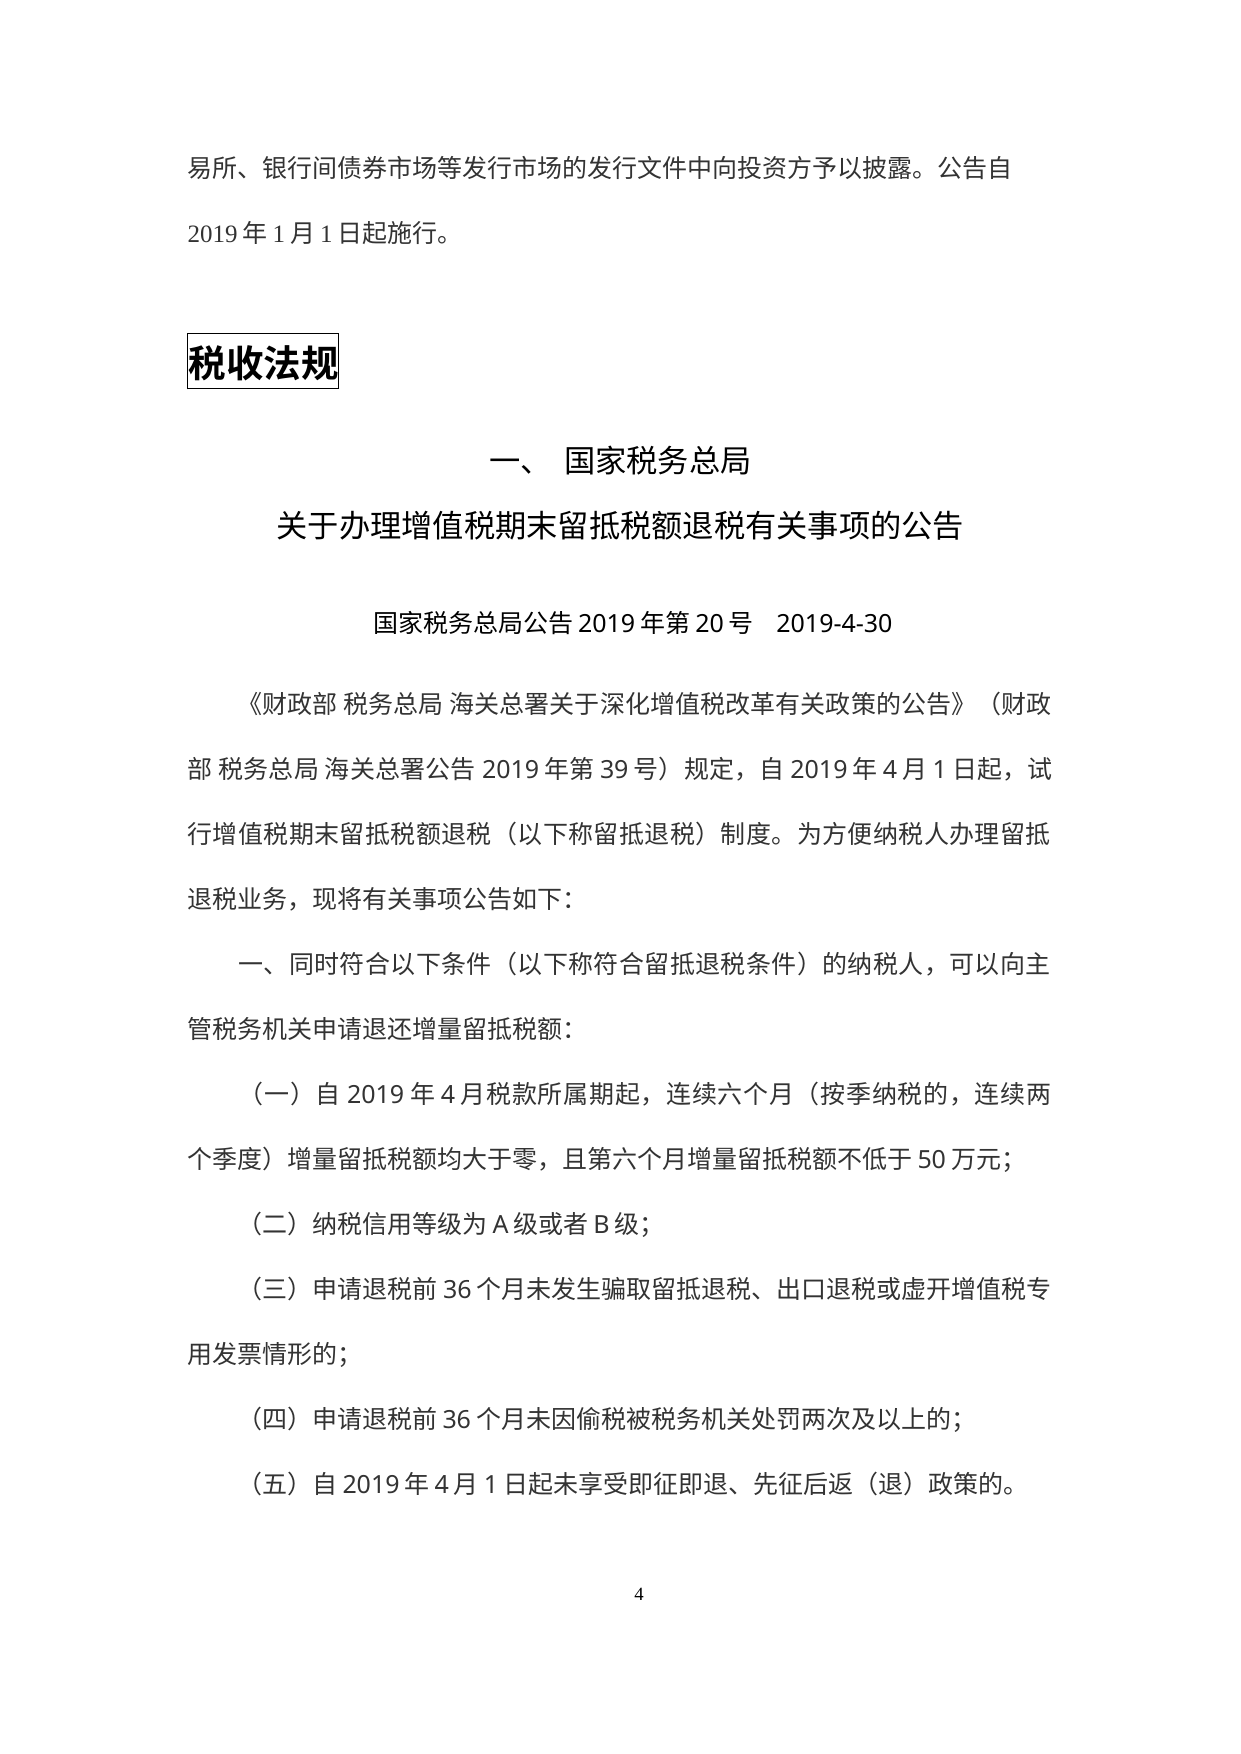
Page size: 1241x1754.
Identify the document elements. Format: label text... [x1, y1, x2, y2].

subtitle 国家税务总局公告2019年第20号 2019-4-30 [187, 589, 1053, 654]
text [187, 670, 1053, 1515]
subtitle 关于办理增值税期末留抵税额退税有关事项的公告 [187, 491, 1053, 556]
subtitle 国家税务总局 [187, 426, 1053, 491]
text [187, 134, 1053, 264]
text 税收法规 [187, 329, 1053, 394]
